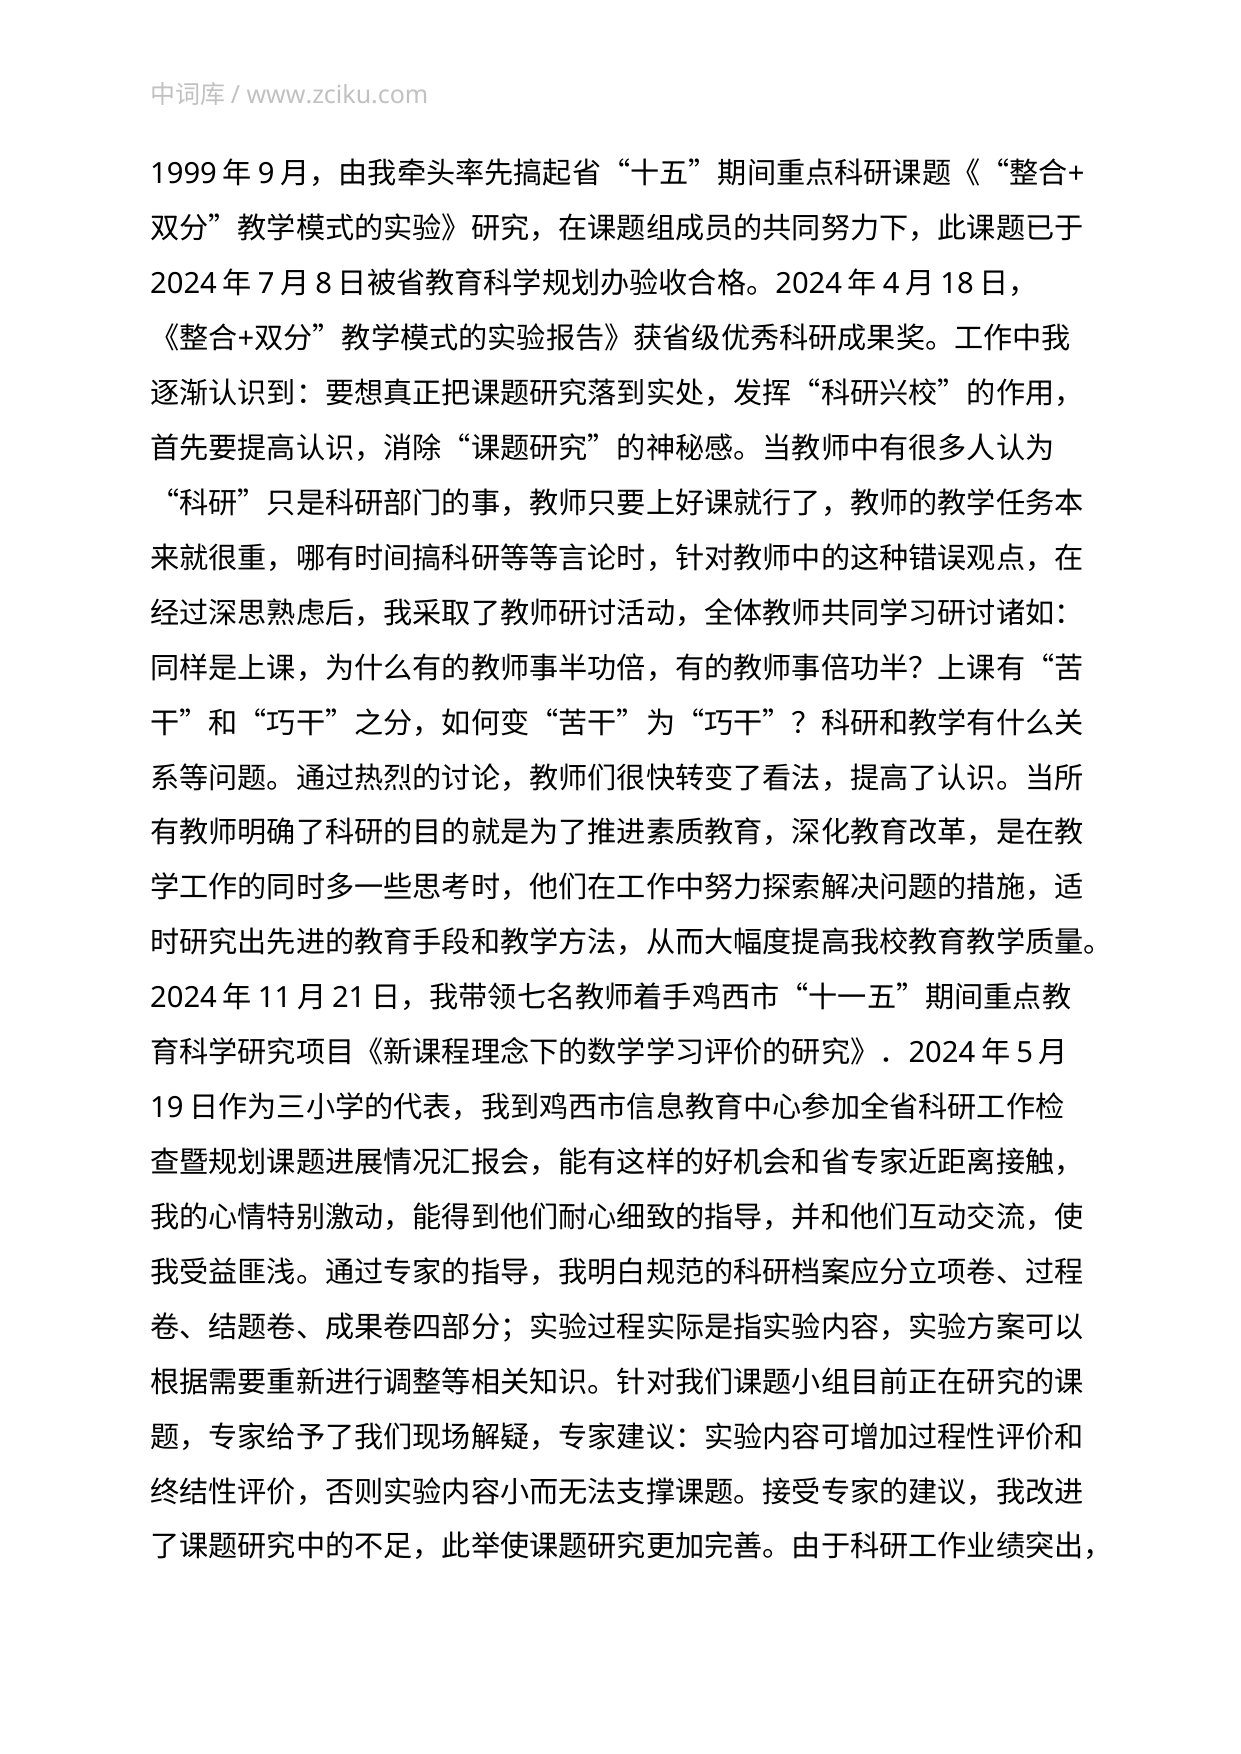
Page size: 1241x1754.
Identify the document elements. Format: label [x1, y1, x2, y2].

text [150, 150, 1090, 1565]
